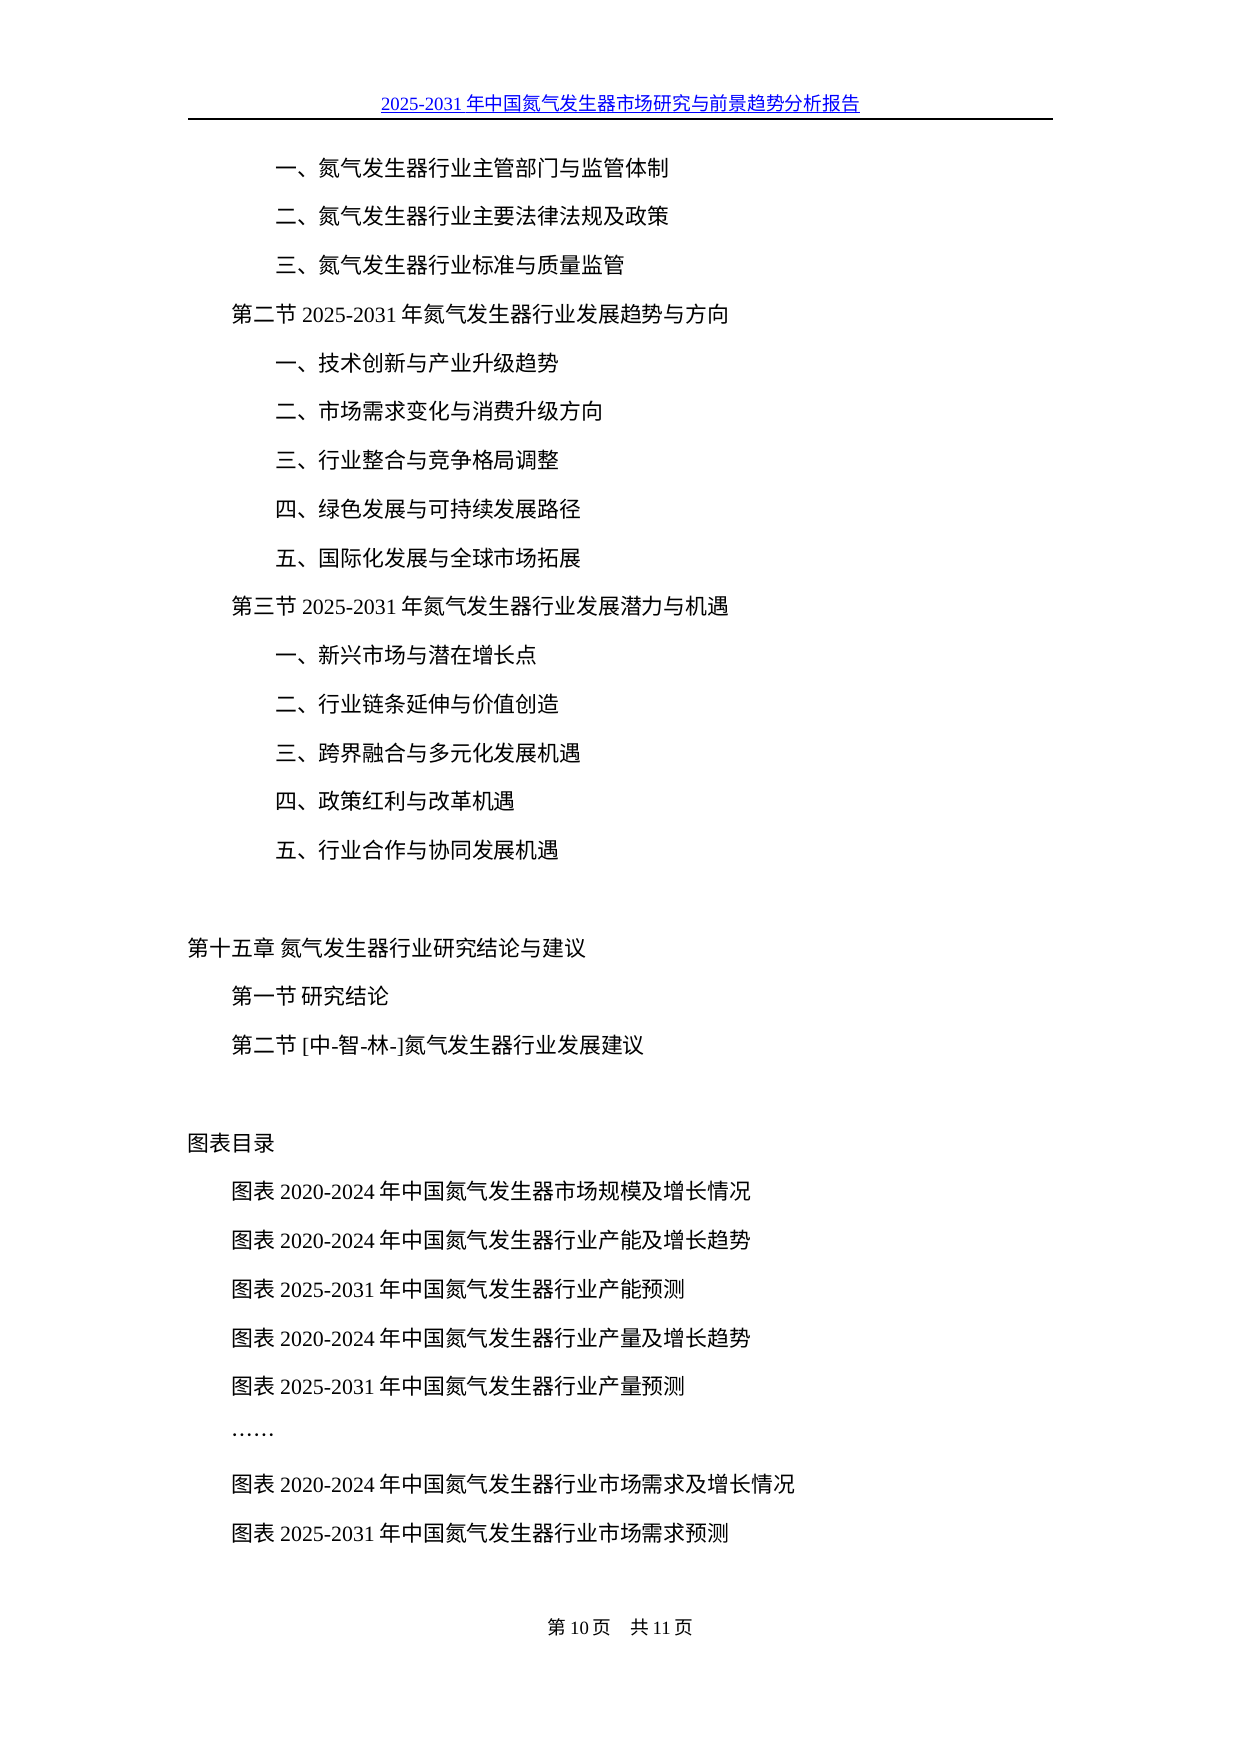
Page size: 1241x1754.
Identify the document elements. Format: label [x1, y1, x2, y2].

text [187, 150, 1053, 1548]
